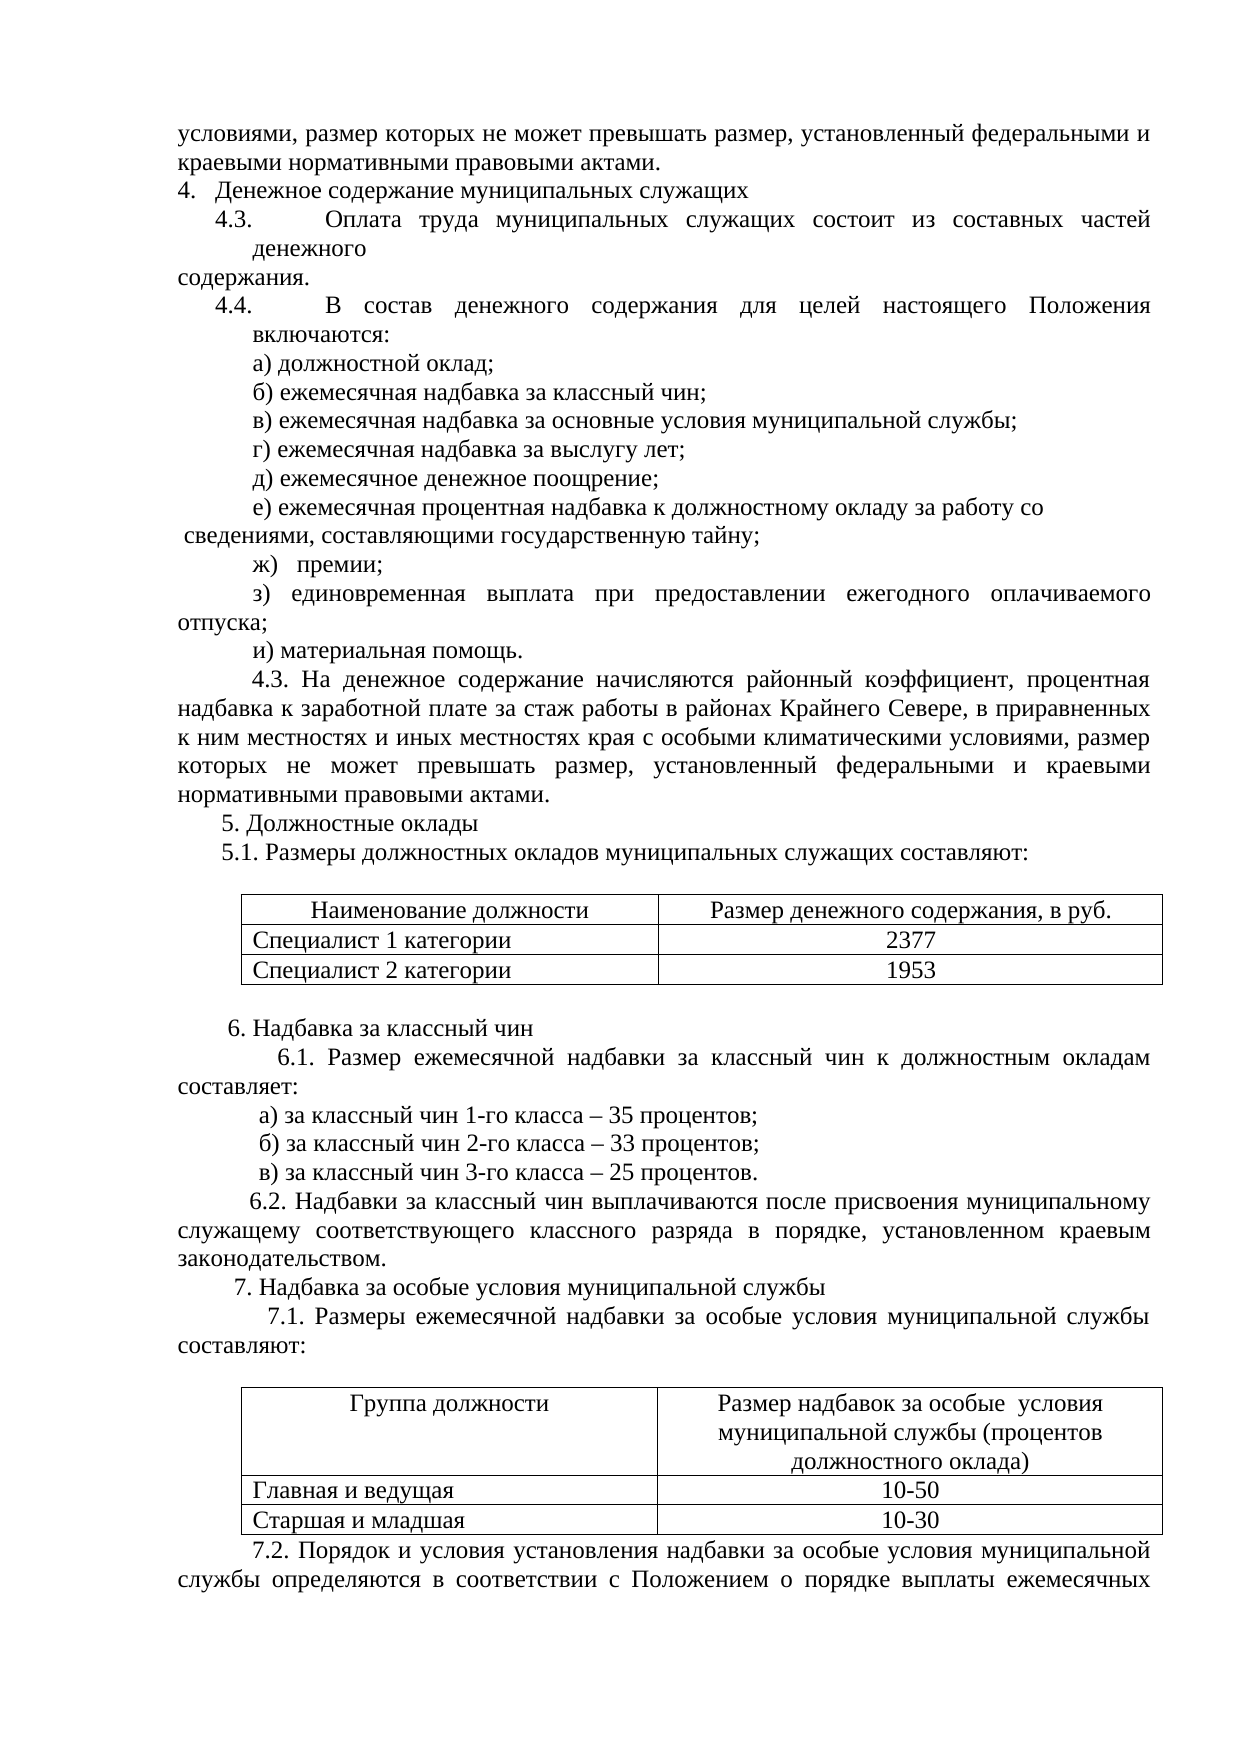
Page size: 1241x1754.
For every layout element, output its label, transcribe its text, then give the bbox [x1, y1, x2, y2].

text сведениями, составляющими государственную тайну; [177, 521, 1152, 549]
list е) ежемесячная процентная надбавка к должностному окладу за работу со [252, 492, 1152, 521]
table_cell 1953 [659, 955, 1162, 984]
table_cell Специалист 1 категории [242, 925, 658, 954]
list а) должностной оклад; [252, 348, 1152, 377]
table_header Размер денежного содержания, в руб. [659, 895, 1162, 924]
text 5. Должностные оклады [177, 808, 1152, 837]
list 7. Надбавка за особые условия муниципальной службы [177, 1272, 1152, 1301]
list Оплата труда муниципальных служащих состоит из составных частей денежного [215, 204, 1152, 262]
table_cell Специалист 2 категории [242, 955, 658, 984]
list д) ежемесячное денежное поощрение; [252, 463, 1152, 492]
list и) материальная помощь. [252, 636, 1152, 664]
table_cell 2377 [659, 925, 1162, 954]
list 6.2. Надбавки за классный чин выплачиваются после присвоения муниципальному служащему соответствующего классного разряда в порядке, установленном краевым законодательством. [177, 1186, 1152, 1272]
table_cell 10-50 [658, 1476, 1162, 1504]
text 4.3. На денежное содержание начисляются районный коэффициент, процентная надбавка к заработной плате за стаж работы в районах Крайнего Севере, в приравненных к ним местностях и иных местностях края с особыми климатическими условиями, размер которых не может превышать размер, установленный федеральными и краевыми нормативными правовыми актами. [177, 664, 1152, 808]
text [177, 118, 1152, 176]
list 6. Надбавка за классный чин [177, 1013, 1152, 1042]
table_header Размер надбавок за особые условия муниципальной службы (процентов должностного оклада) [658, 1388, 1162, 1474]
table_cell Старшая и младшая [242, 1505, 657, 1534]
table_header Группа должности [242, 1388, 657, 1474]
text содержания. [177, 262, 1152, 291]
list б) ежемесячная надбавка за классный чин; [252, 377, 1152, 406]
list в) ежемесячная надбавка за основные условия муниципальной службы; [252, 406, 1152, 434]
table_cell Главная и ведущая [242, 1476, 657, 1504]
list В состав денежного содержания для целей настоящего Положения включаются: [215, 291, 1152, 348]
list з) единовременная выплата при предоставлении ежегодного оплачиваемого отпуска; [177, 578, 1152, 636]
list 7.1. Размеры ежемесячной надбавки за особые условия муниципальной службы составляют: [177, 1301, 1152, 1358]
list 6.1. Размер ежемесячной надбавки за классный чин к должностным окладам составляет: [177, 1042, 1152, 1100]
list в) за классный чин 3-го класса – 25 процентов. [177, 1157, 1152, 1186]
table_cell 10-30 [658, 1505, 1162, 1534]
list а) за классный чин 1-го класса – 35 процентов; [177, 1100, 1152, 1128]
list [177, 1535, 1152, 1593]
list г) ежемесячная надбавка за выслугу лет; [252, 434, 1152, 463]
list б) за классный чин 2-го класса – 33 процентов; [177, 1128, 1152, 1157]
list Денежное содержание муниципальных служащих [177, 176, 1152, 204]
table_header Наименование должности [242, 895, 658, 924]
text 5.1. Размеры должностных окладов муниципальных служащих составляют: [177, 837, 1152, 866]
list ж) премии; [252, 549, 1152, 578]
